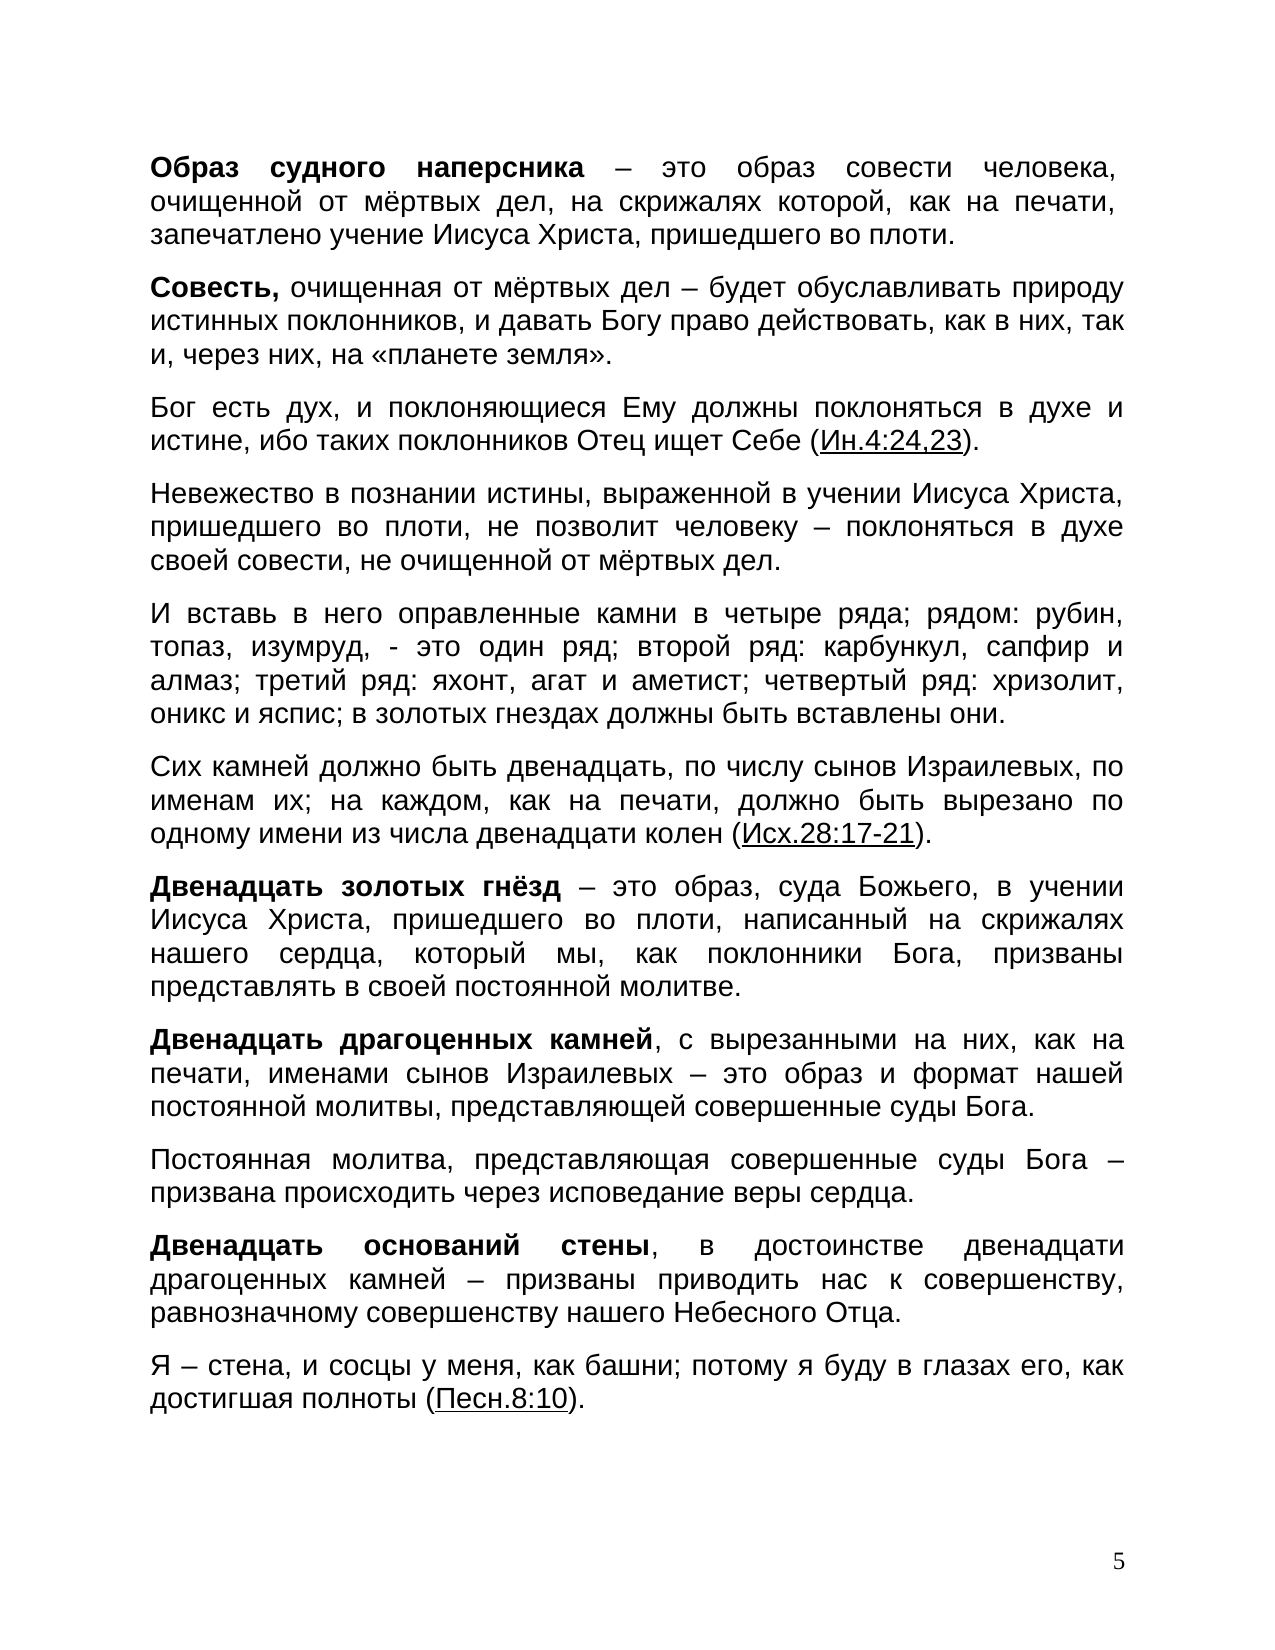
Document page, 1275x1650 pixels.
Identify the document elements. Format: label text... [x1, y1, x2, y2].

text Я – стена, и сосцы у меня, как башни; потому я буду в глазах его, как достигшая полноты (Песн.8:10). [150, 1348, 1125, 1415]
text И вставь в него оправленные камни в четыре ряда; рядом: рубин, топаз, изумруд, - это один ряд; второй ряд: карбункул, сапфир и алмаз; третий ряд: яхонт, агат и аметист; четвертый ряд: хризолит, оникс и яспис; в золотых гнездах должны быть вставлены они. [150, 596, 1125, 730]
text Двенадцать золотых гнёзд – это образ, суда Божьего, в учении Иисуса Христа, пришедшего во плоти, написанный на скрижалях нашего сердца, который мы, как поклонники Бога, призваны представлять в своей постоянной молитве. [150, 869, 1125, 1003]
text Сих камней должно быть двенадцать, по числу сынов Израилевых, по именам их; на каждом, как на печати, должно быть вырезано по одному имени из числа двенадцати колен (Исх.28:17-21). [150, 749, 1125, 849]
text Невежество в познании истины, выраженной в учении Иисуса Христа, пришедшего во плоти, не позволит человеку – поклоняться в духе своей совести, не очищенной от мёртвых дел. [150, 476, 1125, 576]
text Бог есть дух, и поклоняющиеся Ему должны поклоняться в духе и истине, ибо таких поклонников Отец ищет Себе (Ин.4:24,23). [150, 389, 1125, 457]
text Образ судного наперсника – это образ совести человека, очищенной от мёртвых дел, на скрижалях которой, как на печати, запечатлено учение Иисуса Христа, пришедшего во плоти. [150, 150, 1117, 251]
text Постоянная молитва, представляющая совершенные суды Бога – призвана происходить через исповедание веры сердца. [150, 1142, 1125, 1209]
text Совесть, очищенная от мёртвых дел – будет обуславливать природу истинных поклонников, и давать Богу право действовать, как в них, так и, через них, на «планете земля». [150, 270, 1125, 370]
text Двенадцать драгоценных камней, с вырезанными на них, как на печати, именами сынов Израилевых – это образ и формат нашей постоянной молитвы, представляющей совершенные суды Бога. [150, 1022, 1125, 1123]
text Двенадцать оснований стены, в достоинстве двенадцати драгоценных камней – призваны приводить нас к совершенству, равнозначному совершенству нашего Небесного Отца. [150, 1228, 1125, 1329]
